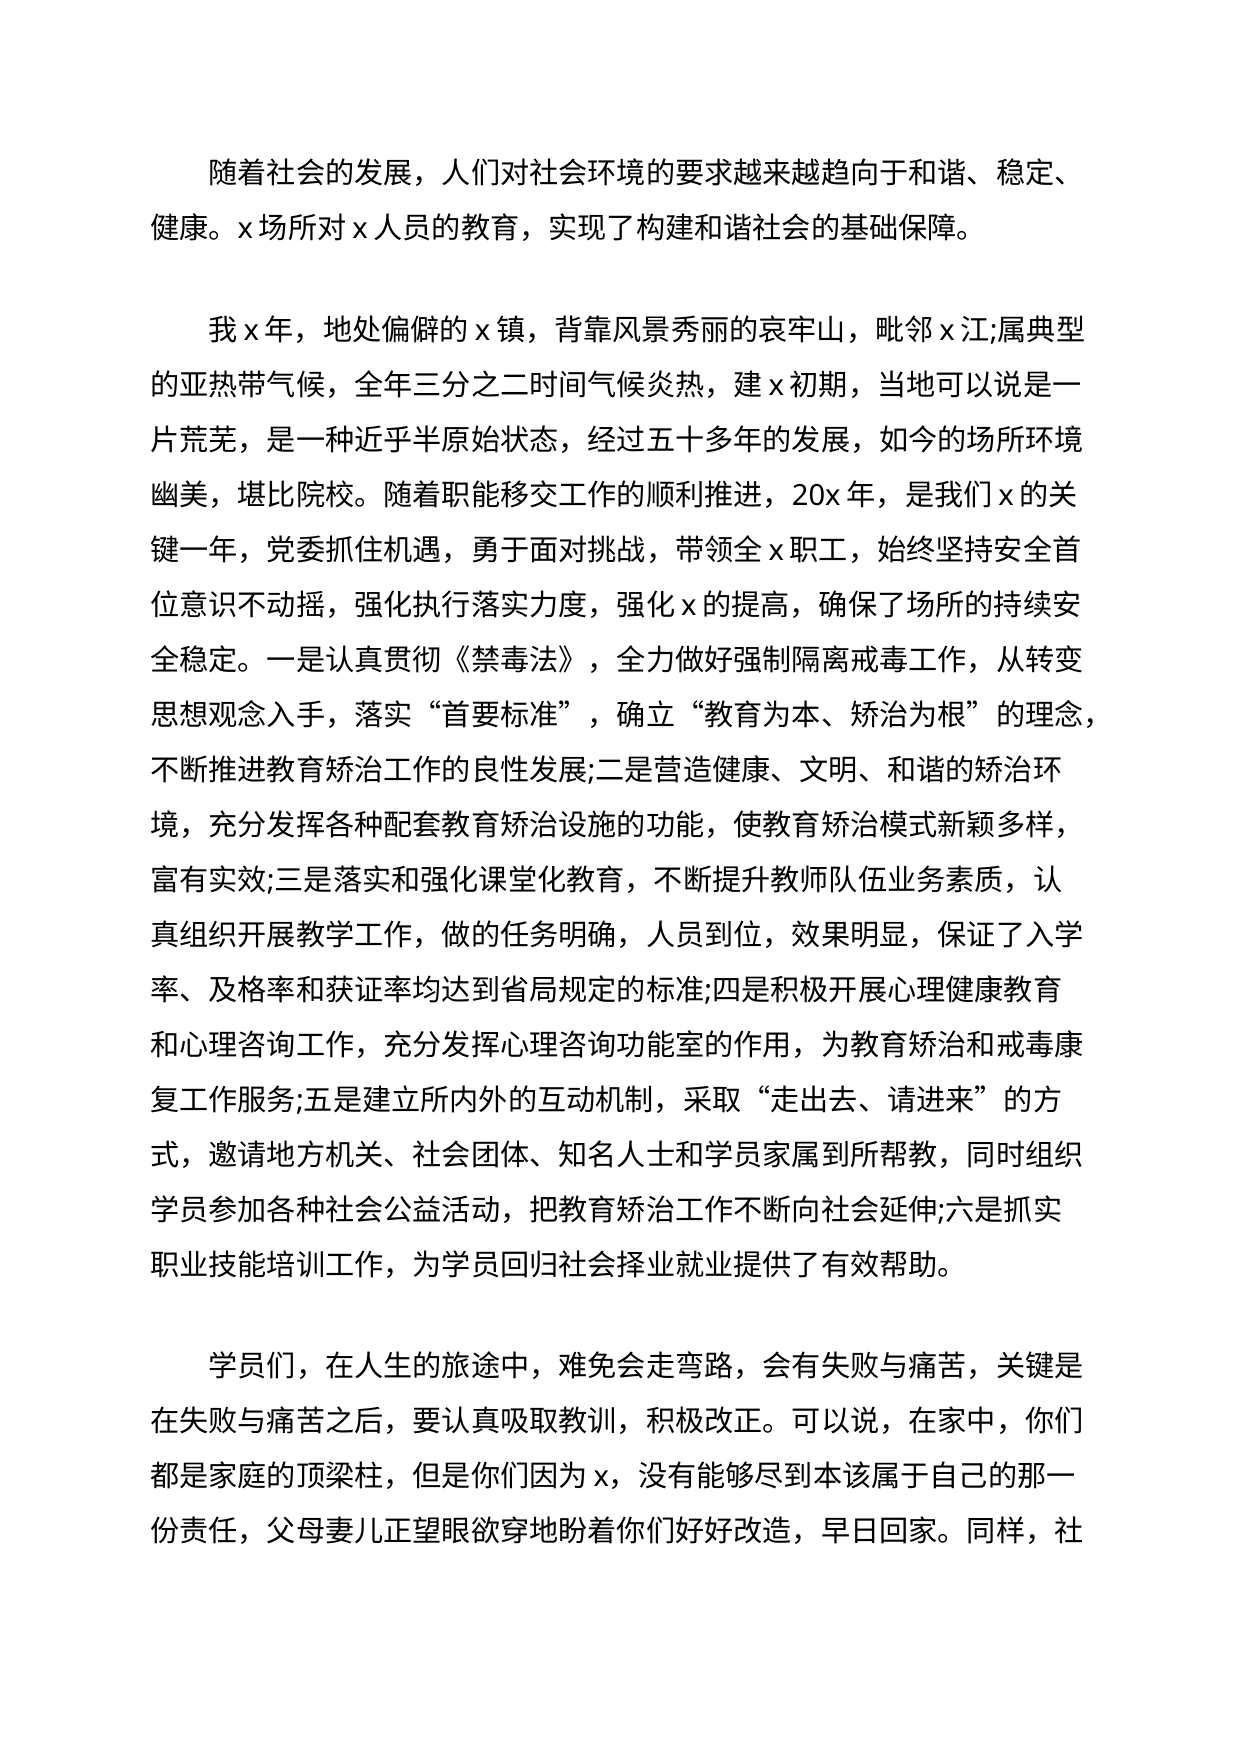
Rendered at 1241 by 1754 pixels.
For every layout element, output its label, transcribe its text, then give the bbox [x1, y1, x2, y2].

text 我x年，地处偏僻的x镇，背靠风景秀丽的哀牢山，毗邻x江;属典型的亚热带气候，全年三分之二时间气候炎热，建x初期，当地可以说是一片荒芜，是一种近乎半原始状态，经过五十多年的发展，如今的场所环境幽美，堪比院校。随着职能移交工作的顺利推进，20x年，是我们x的关键一年，党委抓住机遇，勇于面对挑战，带领全x职工，始终坚持安全首位意识不动摇，强化执行落实力度，强化x的提高，确保了场所的持续安全稳定。一是认真贯彻《禁毒法》，全力做好强制隔离戒毒工作，从转变思想观念入手，落实“首要标准”，确立“教育为本、矫治为根”的理念，不断推进教育矫治工作的良性发展;二是营造健康、文明、和谐的矫治环境，充分发挥各种配套教育矫治设施的功能，使教育矫治模式新颖多样，富有实效;三是落实和强化课堂化教育，不断提升教师队伍业务素质，认真组织开展教学工作，做的任务明确，人员到位，效果明显，保证了入学率、及格率和获证率均达到省局规定的标准;四是积极开展心理健康教育和心理咨询工作，充分发挥心理咨询功能室的作用，为教育矫治和戒毒康复工作服务;五是建立所内外的互动机制，采取“走出去、请进来”的方式，邀请地方机关、社会团体、知名人士和学员家属到所帮教，同时组织学员参加各种社会公益活动，把教育矫治工作不断向社会延伸;六是抓实职业技能培训工作，为学员回归社会择业就业提供了有效帮助。 [150, 307, 1090, 1283]
text 随着社会的发展，人们对社会环境的要求越来越趋向于和谐、稳定、健康。x场所对x人员的教育，实现了构建和谐社会的基础保障。 [150, 150, 1090, 247]
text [150, 1343, 1090, 1550]
